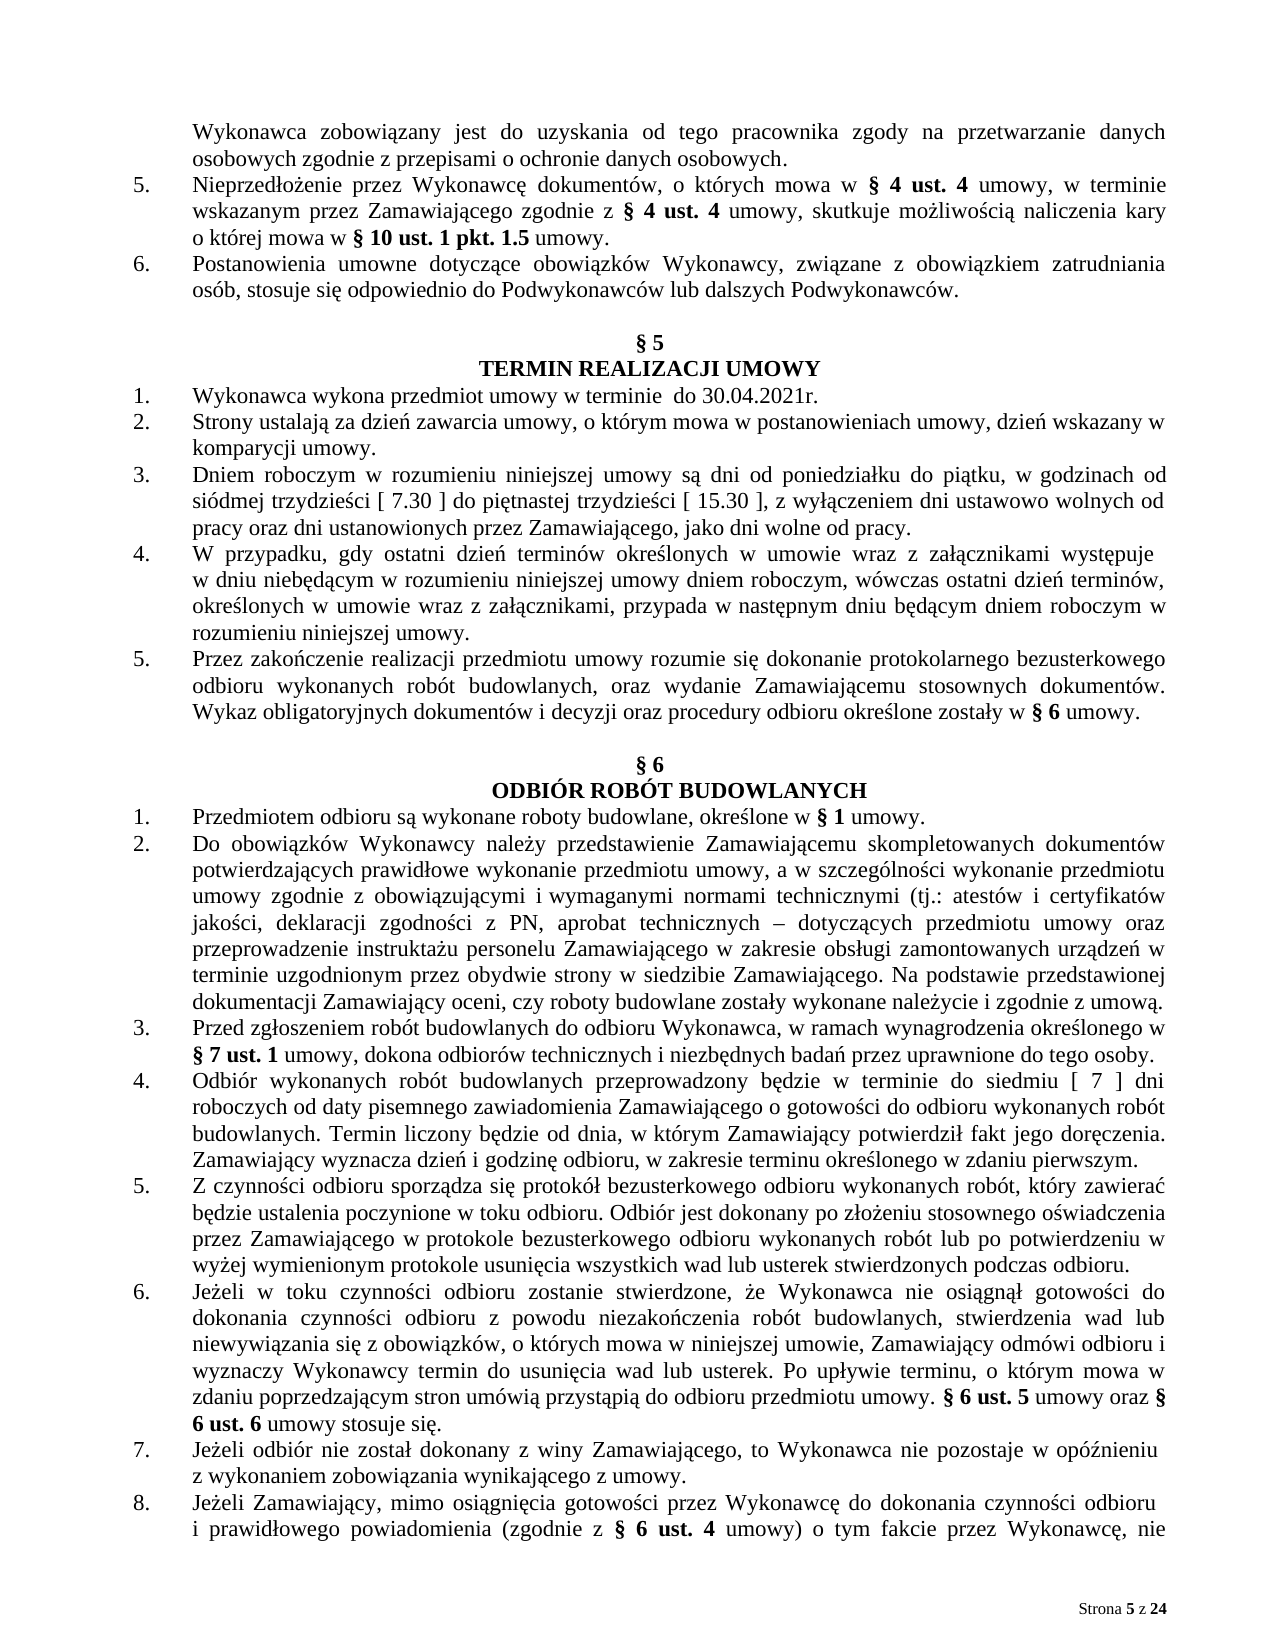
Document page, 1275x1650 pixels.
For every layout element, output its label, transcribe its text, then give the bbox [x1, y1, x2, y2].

text § 6 [133, 751, 1167, 777]
list Przed zgłoszeniem robót budowlanych do odbioru Wykonawca, w ramach wynagrodzenia określonego w § 7 ust. 1 umowy, dokona odbiorów technicznych i niezbędnych badań przez uprawnione do tego osoby. [133, 1014, 1167, 1067]
list Dniem roboczym w rozumieniu niniejszej umowy są dni od poniedziałku do piątku, w godzinach od siódmej trzydzieści [ 7.30 ] do piętnastej trzydzieści [ 15.30 ], z wyłączeniem dni ustawowo wolnych od pracy oraz dni ustanowionych przez Zamawiającego, jako dni wolne od pracy. [133, 461, 1167, 540]
list Postanowienia umowne dotyczące obowiązków Wykonawcy, związane z obowiązkiem zatrudniania osób, stosuje się odpowiednio do Podwykonawców lub dalszych Podwykonawców. [133, 250, 1167, 303]
list Przez zakończenie realizacji przedmiotu umowy rozumie się dokonanie protokolarnego bezusterkowego odbioru wykonanych robót budowlanych, oraz wydanie Zamawiającemu stosownych dokumentów. Wykaz obligatoryjnych dokumentów i decyzji oraz procedury odbioru określone zostały w § 6 umowy. [133, 645, 1167, 724]
text TERMIN REALIZACJI UMOWY [133, 355, 1167, 382]
text § 5 [133, 329, 1167, 355]
list Jeżeli w toku czynności odbioru zostanie stwierdzone, że Wykonawca nie osiągnął gotowości do dokonania czynności odbioru z powodu niezakończenia robót budowlanych, stwierdzenia wad lub niewywiązania się z obowiązków, o których mowa w niniejszej umowie, Zamawiający odmówi odbioru i wyznaczy Wykonawcy termin do usunięcia wad lub usterek. Po upływie terminu, o którym mowa w zdaniu poprzedzającym stron umówią przystąpią do odbioru przedmiotu umowy. § 6 ust. 5 umowy oraz § 6 ust. 6 umowy stosuje się. [133, 1278, 1167, 1436]
text ODBIÓR ROBÓT BUDOWLANYCH [192, 777, 1167, 803]
list Do obowiązków Wykonawcy należy przedstawienie Zamawiającemu skompletowanych dokumentów potwierdzających prawidłowe wykonanie przedmiotu umowy, a w szczególności wykonanie przedmiotu umowy zgodnie z obowiązującymi i wymaganymi normami technicznymi (tj.: atestów i certyfikatów jakości, deklaracji zgodności z PN, aprobat technicznych – dotyczących przedmiotu umowy oraz przeprowadzenie instruktażu personelu Zamawiającego w zakresie obsługi zamontowanych urządzeń w terminie uzgodnionym przez obydwie strony w siedzibie Zamawiającego. Na podstawie przedstawionej dokumentacji Zamawiający oceni, czy roboty budowlane zostały wykonane należycie i zgodnie z umową. [133, 830, 1167, 1014]
list Przedmiotem odbioru są wykonane roboty budowlane, określone w § 1 umowy. [133, 803, 1167, 830]
list Nieprzedłożenie przez Wykonawcę dokumentów, o których mowa w § 4 ust. 4 umowy, w terminie wskazanym przez Zamawiającego zgodnie z § 4 ust. 4 umowy, skutkuje możliwością naliczenia kary o której mowa w § 10 ust. 1 pkt. 1.5 umowy. [133, 171, 1167, 250]
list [133, 1489, 1167, 1541]
list Strony ustalają za dzień zawarcia umowy, o którym mowa w postanowieniach umowy, dzień wskazany w komparycji umowy. [133, 408, 1167, 461]
list Odbiór wykonanych robót budowlanych przeprowadzony będzie w terminie do siedmiu [ 7 ] dni roboczych od daty pisemnego zawiadomienia Zamawiającego o gotowości do odbioru wykonanych robót budowlanych. Termin liczony będzie od dnia, w którym Zamawiający potwierdził fakt jego doręczenia. Zamawiający wyznacza dzień i godzinę odbioru, w zakresie terminu określonego w zdaniu pierwszym. [133, 1067, 1167, 1172]
list Jeżeli odbiór nie został dokonany z winy Zamawiającego, to Wykonawca nie pozostaje w opóźnieniu z wykonaniem zobowiązania wynikającego z umowy. [133, 1436, 1167, 1489]
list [133, 118, 1167, 171]
list W przypadku, gdy ostatni dzień terminów określonych w umowie wraz z załącznikami występuje w dniu niebędącym w rozumieniu niniejszej umowy dniem roboczym, wówczas ostatni dzień terminów, określonych w umowie wraz z załącznikami, przypada w następnym dniu będącym dniem roboczym w rozumieniu niniejszej umowy. [133, 540, 1167, 645]
list Z czynności odbioru sporządza się protokół bezusterkowego odbioru wykonanych robót, który zawierać będzie ustalenia poczynione w toku odbioru. Odbiór jest dokonany po złożeniu stosownego oświadczenia przez Zamawiającego w protokole bezusterkowego odbioru wykonanych robót lub po potwierdzeniu w wyżej wymienionym protokole usunięcia wszystkich wad lub usterek stwierdzonych podczas odbioru. [133, 1172, 1167, 1278]
list Wykonawca wykona przedmiot umowy w terminie do 30.04.2021r. [133, 382, 1167, 408]
